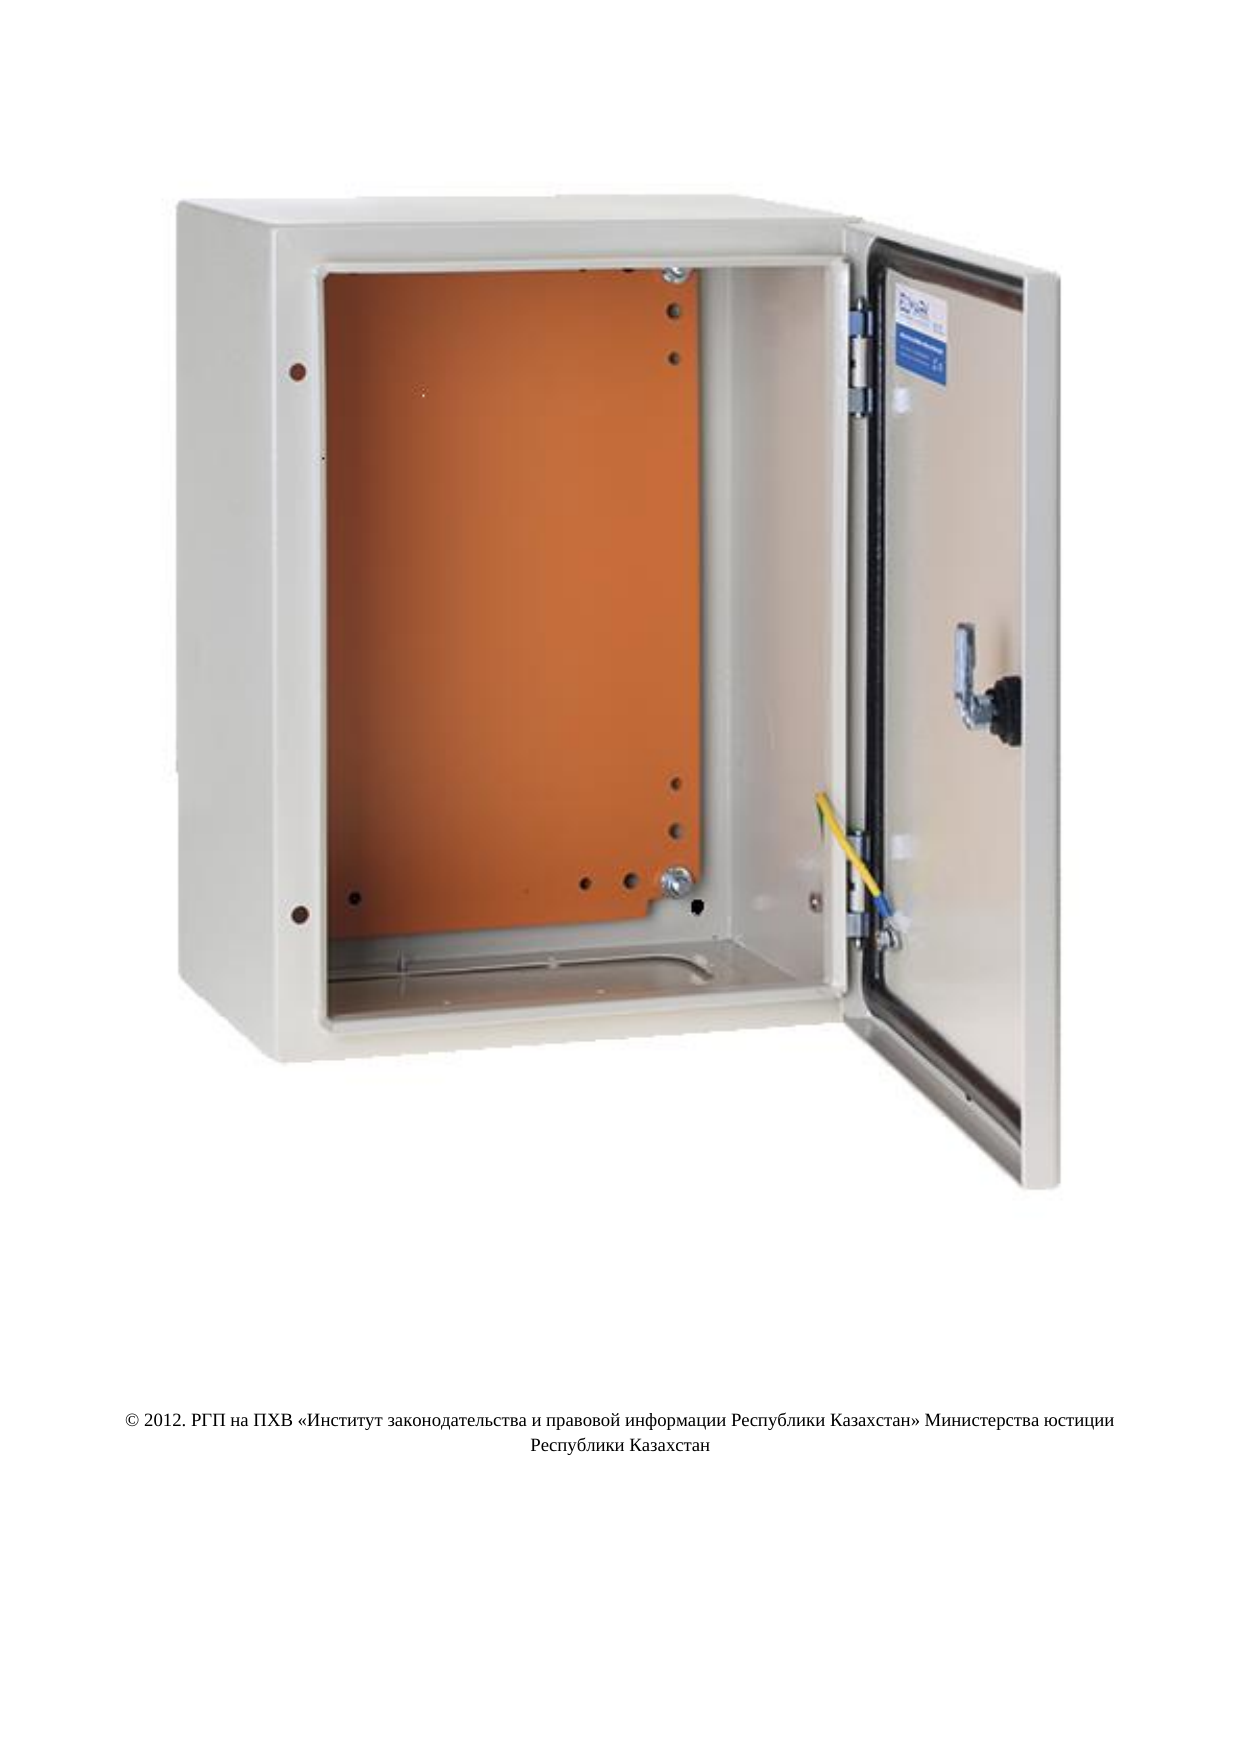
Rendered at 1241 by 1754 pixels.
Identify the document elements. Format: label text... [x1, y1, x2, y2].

text © 2012. РГП на ПХВ «Институт законодательства и правовой информации Республики Казахстан» Министерства юстиции Республики Казахстан [112, 1409, 1128, 1455]
picture [112, 150, 1178, 1255]
